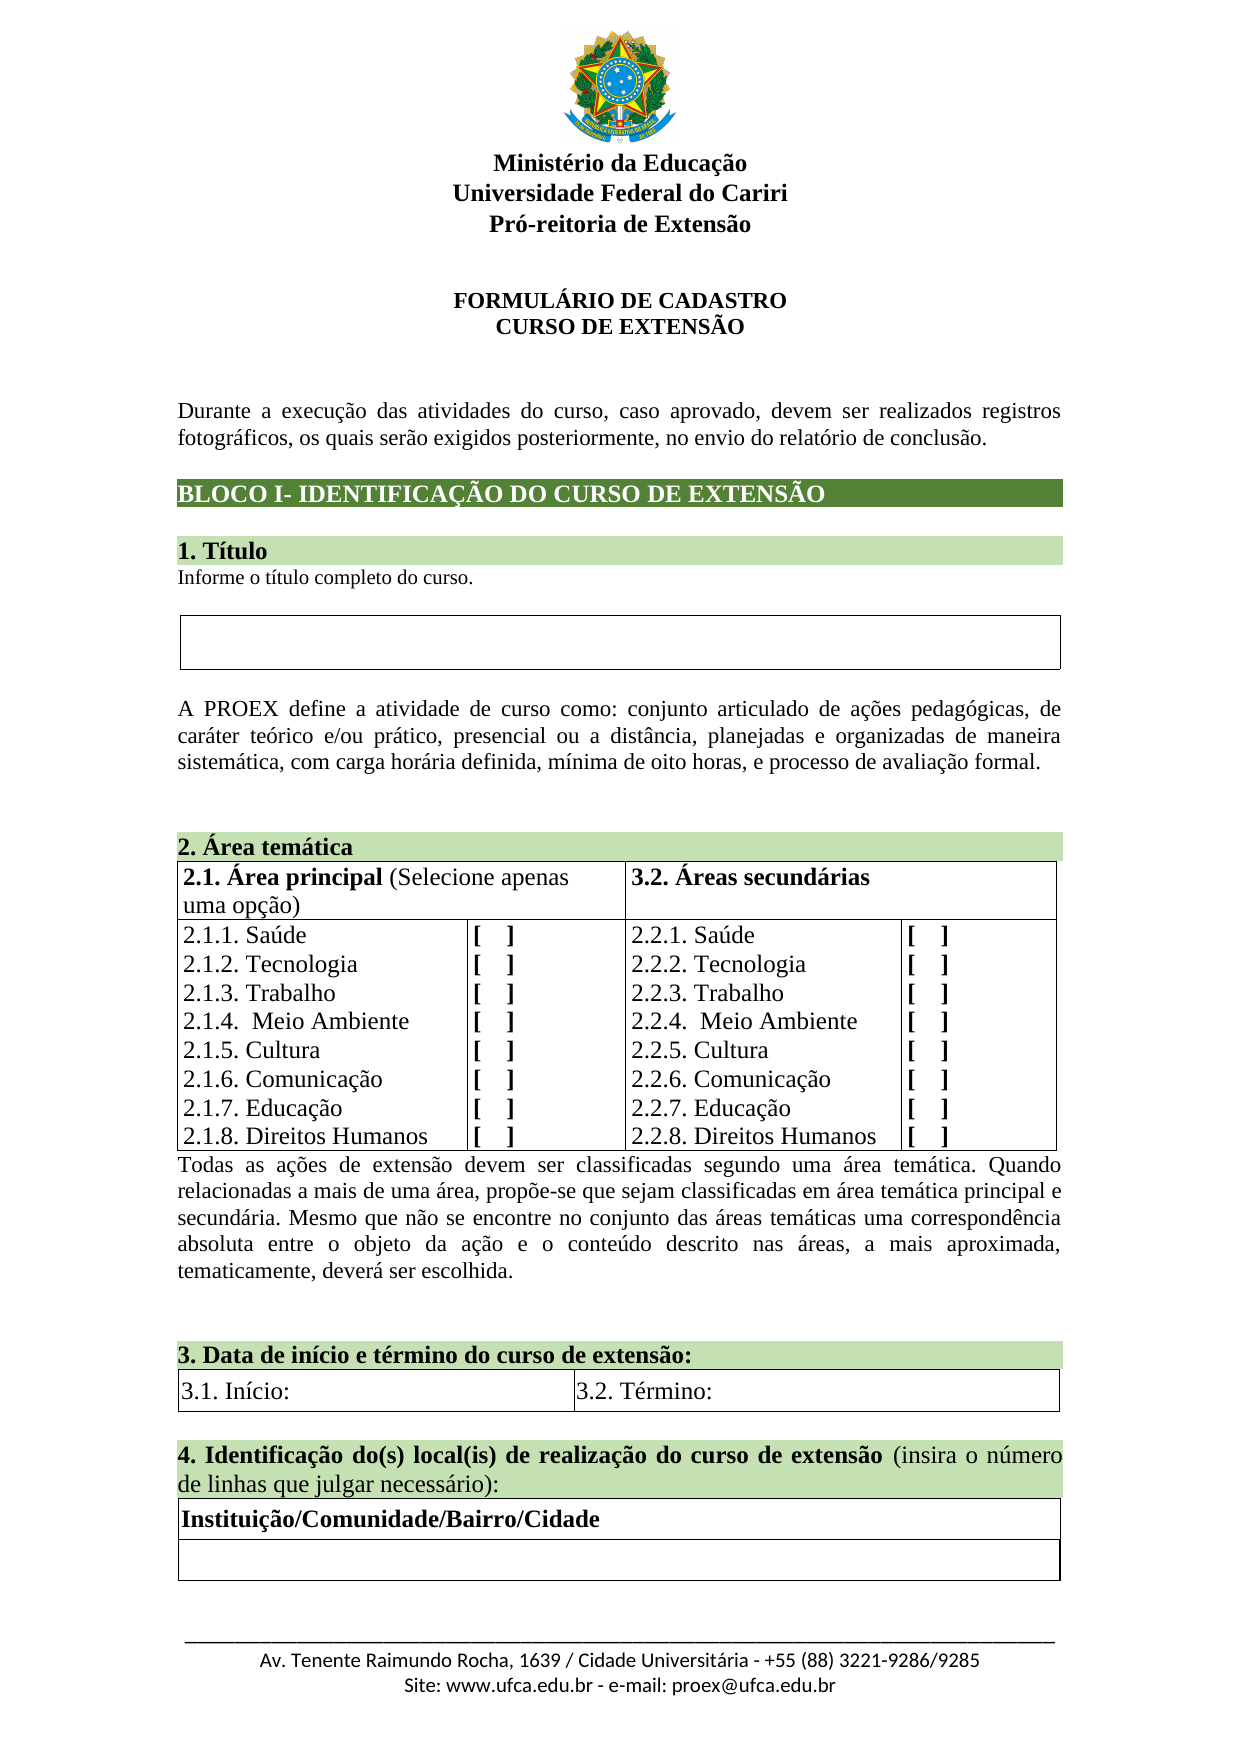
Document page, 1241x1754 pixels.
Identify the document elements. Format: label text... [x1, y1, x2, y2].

text A PROEX define a atividade de curso como: conjunto articulado de ações pedagógicas, de caráter teórico e/ou prático, presencial ou a distância, planejadas e organizadas de maneira sistemática, com carga horária definida, mínima de oito horas, e processo de avaliação formal. [177, 695, 1063, 774]
text Ministério da Educação [177, 148, 1063, 176]
table_header 2.1. Área principal (Selecione apenas uma opção) [178, 862, 625, 919]
text 1. Título [177, 536, 1063, 565]
table_header 3.1. Início: [179, 1370, 574, 1411]
table_header 3.2. Término: [575, 1370, 1059, 1411]
text BLOCO I- IDENTIFICAÇÃO DO CURSO DE EXTENSÃO [177, 479, 1063, 507]
text 4. Identificação do(s) local(is) de realização do curso de extensão (insira o número de linhas que julgar necessário): [177, 1440, 1063, 1498]
text CURSO DE EXTENSÃO [177, 313, 1063, 340]
table_cell [179, 1540, 1059, 1580]
table_header Instituição/Comunidade/Bairro/Cidade [179, 1499, 1060, 1538]
text 2. Área temática [177, 832, 1063, 861]
table_header [181, 616, 1060, 668]
text Todas as ações de extensão devem ser classificadas segundo uma área temática. Quando relacionadas a mais de uma área, propõe-se que sejam classificadas em área temática principal e secundária. Mesmo que não se encontre no conjunto das áreas temáticas uma correspondência absoluta entre o objeto da ação e o conteúdo descrito nas áreas, a mais aproximada, tematicamente, deverá ser escolhida. [177, 1151, 1063, 1283]
text Informe o título completo do curso. [177, 565, 1063, 589]
table_cell [ ] [ ] [ ] [ ] [ ] [ ] [ ] [ ] [902, 920, 1056, 1150]
text 3. Data de início e término do curso de extensão: [177, 1341, 1063, 1369]
text FORMULÁRIO DE CADASTRO [177, 287, 1063, 313]
table_cell 2.1.1. Saúde 2.1.2. Tecnologia 2.1.3. Trabalho 2.1.4. Meio Ambiente 2.1.5. Cultura 2.1.6. Comunicação 2.1.7. Educação 2.1.8. Direitos Humanos [178, 920, 467, 1150]
picture [560, 28, 677, 144]
table_cell 2.2.1. Saúde 2.2.2. Tecnologia 2.2.3. Trabalho 2.2.4. Meio Ambiente 2.2.5. Cultura 2.2.6. Comunicação 2.2.7. Educação 2.2.8. Direitos Humanos [626, 920, 901, 1150]
text Universidade Federal do Cariri [177, 178, 1063, 207]
text Pró-reitoria de Extensão [177, 209, 1063, 238]
text Durante a execução das atividades do curso, caso aprovado, devem ser realizados registros fotográficos, os quais serão exigidos posteriormente, no envio do relatório de conclusão. [177, 397, 1063, 450]
table_cell [ ] [ ] [ ] [ ] [ ] [ ] [ ] [ ] [468, 920, 625, 1150]
table_header 3.2. Áreas secundárias [626, 862, 1056, 919]
